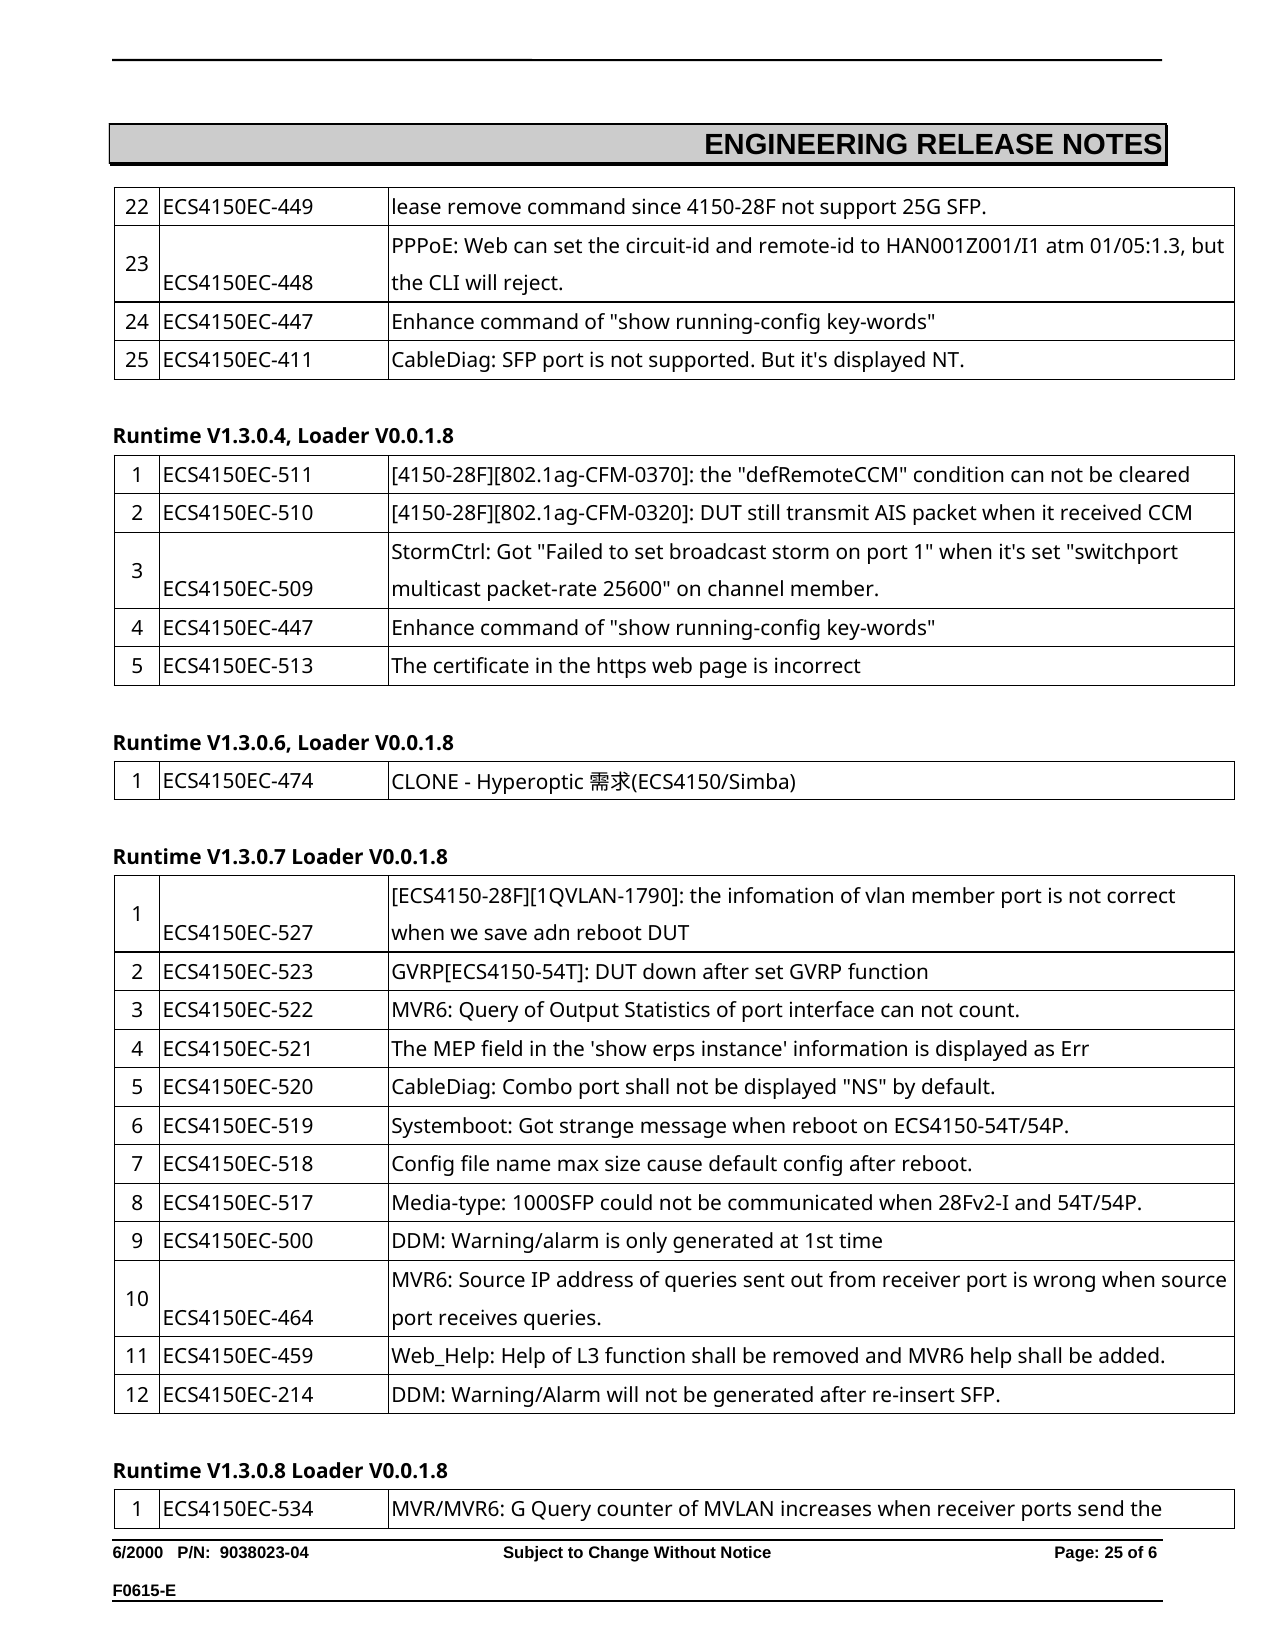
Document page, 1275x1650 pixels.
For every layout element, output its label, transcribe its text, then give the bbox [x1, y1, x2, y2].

table_cell ECS4150EC-513 [160, 647, 388, 685]
table_header ECS4150EC-534 [160, 1490, 388, 1527]
table_cell 24 [115, 303, 159, 340]
table_cell CableDiag: SFP port is not supported. But it's displayed NT. [389, 341, 1234, 378]
table_cell CableDiag: Combo port shall not be displayed "NS" by default. [389, 1068, 1234, 1106]
table_cell MVR6: Query of Output Statistics of port interface can not count. [389, 991, 1234, 1028]
table_cell 8 [115, 1184, 159, 1221]
table_cell DDM: Warning/alarm is only generated at 1st time [389, 1222, 1234, 1260]
table_cell ECS4150EC-520 [160, 1068, 388, 1106]
table_cell 23 [115, 226, 159, 301]
table_cell 6 [115, 1107, 159, 1144]
table_cell 22 [115, 188, 159, 225]
table_cell PPPoE: Web can set the circuit-id and remote-id to HAN001Z001/I1 atm 01/05:1.3, but the CLI will reject. [389, 226, 1234, 301]
table_cell ECS4150EC-522 [160, 991, 388, 1028]
table_cell 12 [115, 1375, 159, 1413]
table_cell Enhance command of "show running-config key-words" [389, 609, 1234, 646]
table_header 1 [115, 1490, 159, 1527]
table_cell MVR6: Source IP address of queries sent out from receiver port is wrong when source port receives queries. [389, 1261, 1234, 1336]
table_cell 25 [115, 341, 159, 378]
table_cell 11 [115, 1337, 159, 1374]
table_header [389, 1490, 1234, 1527]
table_cell GVRP[ECS4150-54T]: DUT down after set GVRP function [389, 953, 1234, 990]
table_cell Media-type: 1000SFP could not be communicated when 28Fv2-I and 54T/54P. [389, 1184, 1234, 1221]
table_cell ECS4150EC-464 [160, 1261, 388, 1336]
table_cell [4150-28F][802.1ag-CFM-0320]: DUT still transmit AIS packet when it received CCM [389, 494, 1234, 532]
table_cell 3 [115, 533, 159, 608]
table_cell ECS4150EC-448 [160, 226, 388, 301]
table_cell ECS4150EC-517 [160, 1184, 388, 1221]
table_cell The certificate in the https web page is incorrect [389, 647, 1234, 685]
text Runtime V1.3.0.6, Loader V0.0.1.8 [112, 723, 1163, 761]
table_cell 9 [115, 1222, 159, 1260]
table_cell ECS4150EC-518 [160, 1145, 388, 1183]
table_cell Enhance command of "show running-config key-words" [389, 303, 1234, 340]
table_cell ECS4150EC-519 [160, 1107, 388, 1144]
table_cell 5 [115, 647, 159, 685]
table_header CLONE - Hyperoptic 需求(ECS4150/Simba) [389, 762, 1234, 799]
table_cell 5 [115, 1068, 159, 1106]
table_header ECS4150EC-511 [160, 456, 388, 493]
text Runtime V1.3.0.7 Loader V0.0.1.8 [112, 838, 1163, 875]
table_cell 4 [115, 609, 159, 646]
table_cell 2 [115, 494, 159, 532]
table_cell ECS4150EC-447 [160, 609, 388, 646]
table_cell 2 [115, 953, 159, 990]
text Runtime V1.3.0.8 Loader V0.0.1.8 [112, 1451, 1163, 1489]
table_cell ECS4150EC-523 [160, 953, 388, 990]
table_cell 4 [115, 1030, 159, 1067]
table_cell ECS4150EC-449 [160, 188, 388, 225]
table_cell Config file name max size cause default config after reboot. [389, 1145, 1234, 1183]
table_cell lease remove command since 4150-28F not support 25G SFP. [389, 188, 1234, 225]
table_cell 7 [115, 1145, 159, 1183]
table_cell DDM: Warning/Alarm will not be generated after re-insert SFP. [389, 1375, 1234, 1413]
table_cell ECS4150EC-214 [160, 1375, 388, 1413]
table_cell ECS4150EC-500 [160, 1222, 388, 1260]
table_cell ECS4150EC-510 [160, 494, 388, 532]
table_cell The MEP field in the 'show erps instance' information is displayed as Err [389, 1030, 1234, 1067]
table_cell 3 [115, 991, 159, 1028]
table_header 1 [115, 456, 159, 493]
text Runtime V1.3.0.4, Loader V0.0.1.8 [112, 417, 1163, 454]
table_header 1 [115, 876, 159, 951]
table_header [ECS4150-28F][1QVLAN-1790]: the infomation of vlan member port is not correct when we save adn reboot DUT [389, 876, 1234, 951]
table_cell StormCtrl: Got "Failed to set broadcast storm on port 1" when it's set "switchport multicast packet-rate 25600" on channel member. [389, 533, 1234, 608]
table_cell ECS4150EC-521 [160, 1030, 388, 1067]
table_cell ECS4150EC-411 [160, 341, 388, 378]
table_header ECS4150EC-527 [160, 876, 388, 951]
table_cell Systemboot: Got strange message when reboot on ECS4150-54T/54P. [389, 1107, 1234, 1144]
table_cell 10 [115, 1261, 159, 1336]
table_header ECS4150EC-474 [160, 762, 388, 799]
table_cell ECS4150EC-459 [160, 1337, 388, 1374]
table_header [4150-28F][802.1ag-CFM-0370]: the "defRemoteCCM" condition can not be cleared [389, 456, 1234, 493]
table_cell ECS4150EC-447 [160, 303, 388, 340]
table_cell ECS4150EC-509 [160, 533, 388, 608]
table_cell Web_Help: Help of L3 function shall be removed and MVR6 help shall be added. [389, 1337, 1234, 1374]
table_header 1 [115, 762, 159, 799]
